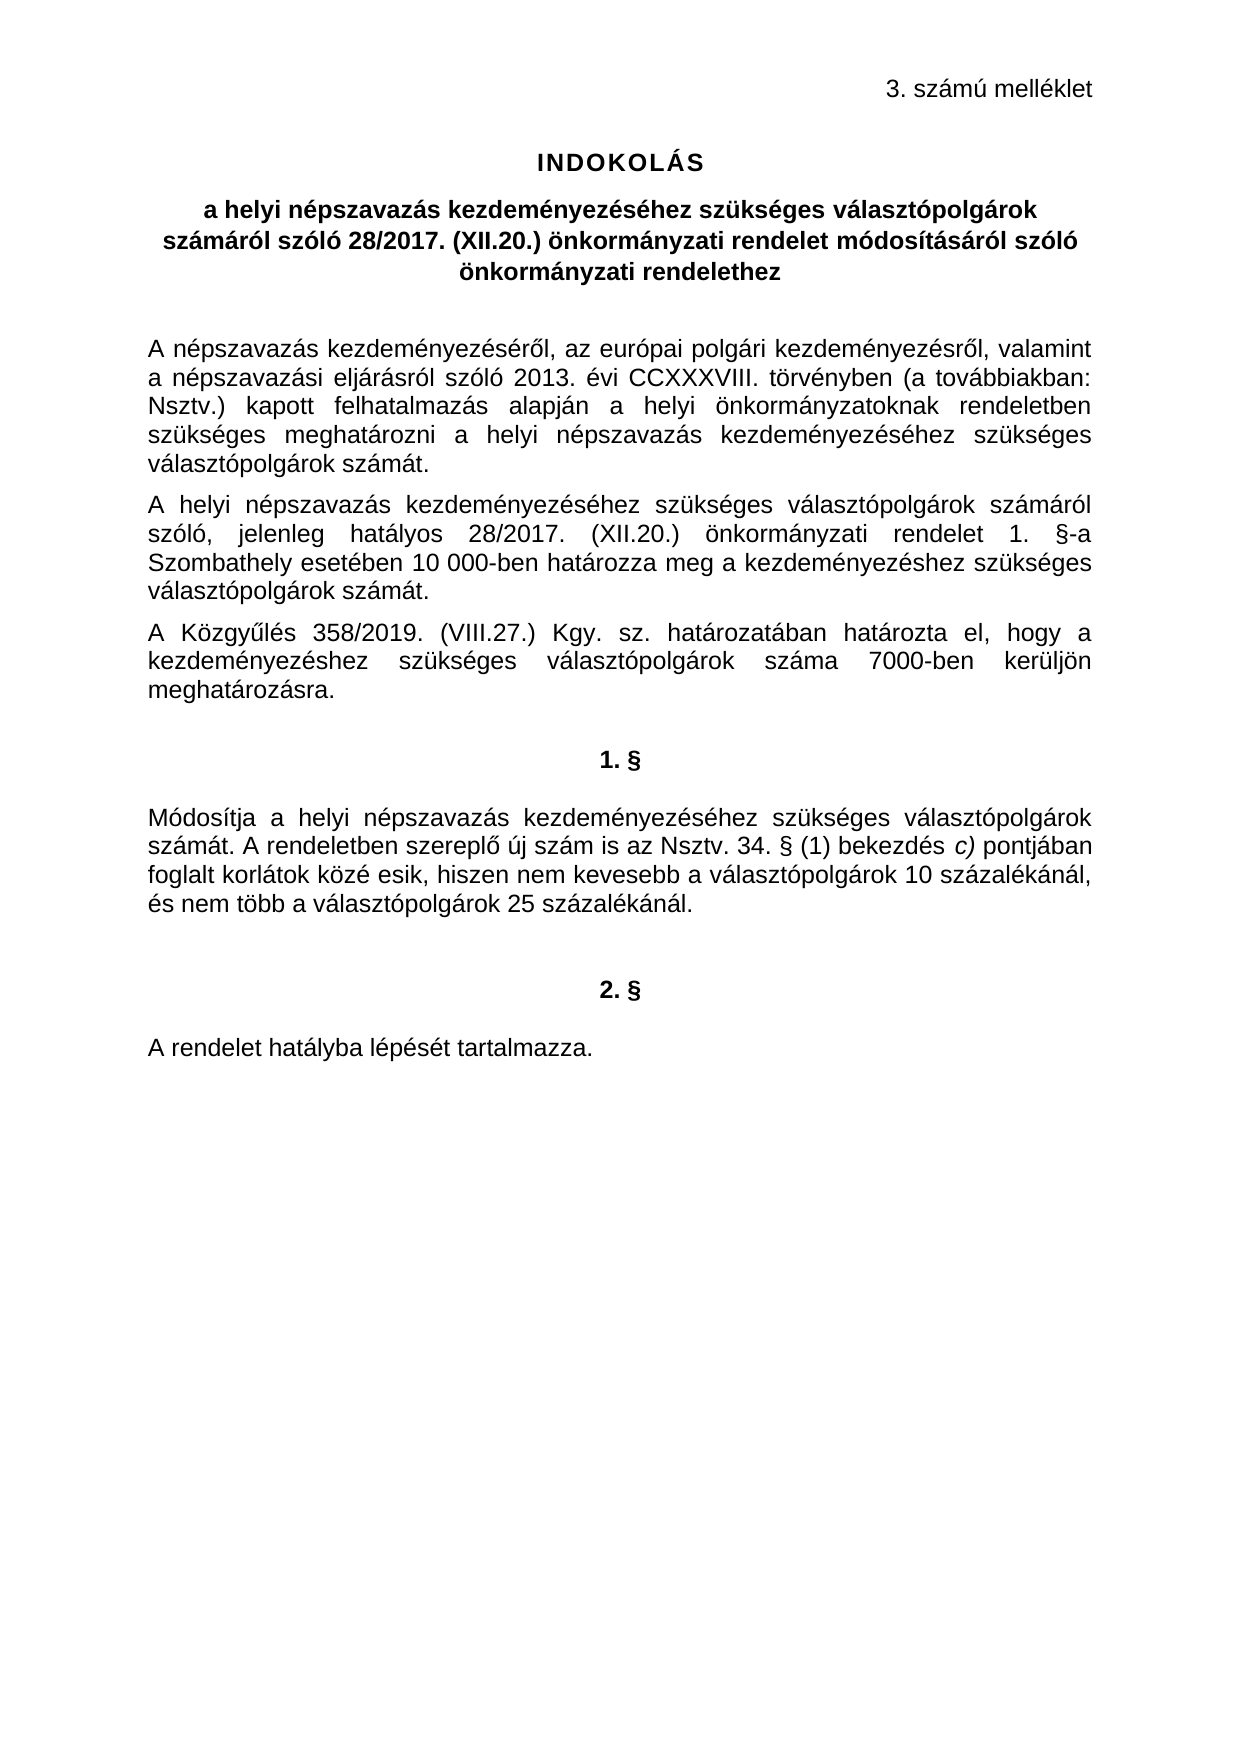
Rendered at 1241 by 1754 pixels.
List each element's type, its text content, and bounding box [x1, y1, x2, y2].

text Módosítja a helyi népszavazás kezdeményezéséhez szükséges választópolgárok számát. A rendeletben szereplő új szám is az Nsztv. 34. § (1) bekezdés c) pontjában foglalt korlátok közé esik, hiszen nem kevesebb a választópolgárok 10 százalékánál, és nem több a választópolgárok 25 százalékánál. [148, 803, 1093, 918]
text A rendelet hatályba lépését tartalmazza. [148, 1033, 1093, 1061]
text 2. § [148, 975, 1093, 1004]
text A népszavazás kezdeményezéséről, az európai polgári kezdeményezésről, valamint a népszavazási eljárásról szóló 2013. évi CCXXXVIII. törvényben (a továbbiakban: Nsztv.) kapott felhatalmazás alapján a helyi önkormányzatoknak rendeletben szükséges meghatározni a helyi népszavazás kezdeményezéséhez szükséges választópolgárok számát. [148, 334, 1093, 478]
text 1. § [148, 745, 1093, 774]
text a helyi népszavazás kezdeményezéséhez szükséges választópolgárok számáról szóló 28/2017. (XII.20.) önkormányzati rendelet módosításáról szóló önkormányzati rendelethez [148, 195, 1093, 286]
text A helyi népszavazás kezdeményezéséhez szükséges választópolgárok számáról szóló, jelenleg hatályos 28/2017. (XII.20.) önkormányzati rendelet 1. §-a Szombathely esetében 10 000-ben határozza meg a kezdeményezéshez szükséges választópolgárok számát. [148, 490, 1093, 605]
text INDOKOLÁS [148, 148, 1093, 176]
text A Közgyűlés 358/2019. (VIII.27.) Kgy. sz. határozatában határozta el, hogy a kezdeményezéshez szükséges választópolgárok száma 7000-ben kerüljön meghatározásra. [148, 618, 1093, 704]
